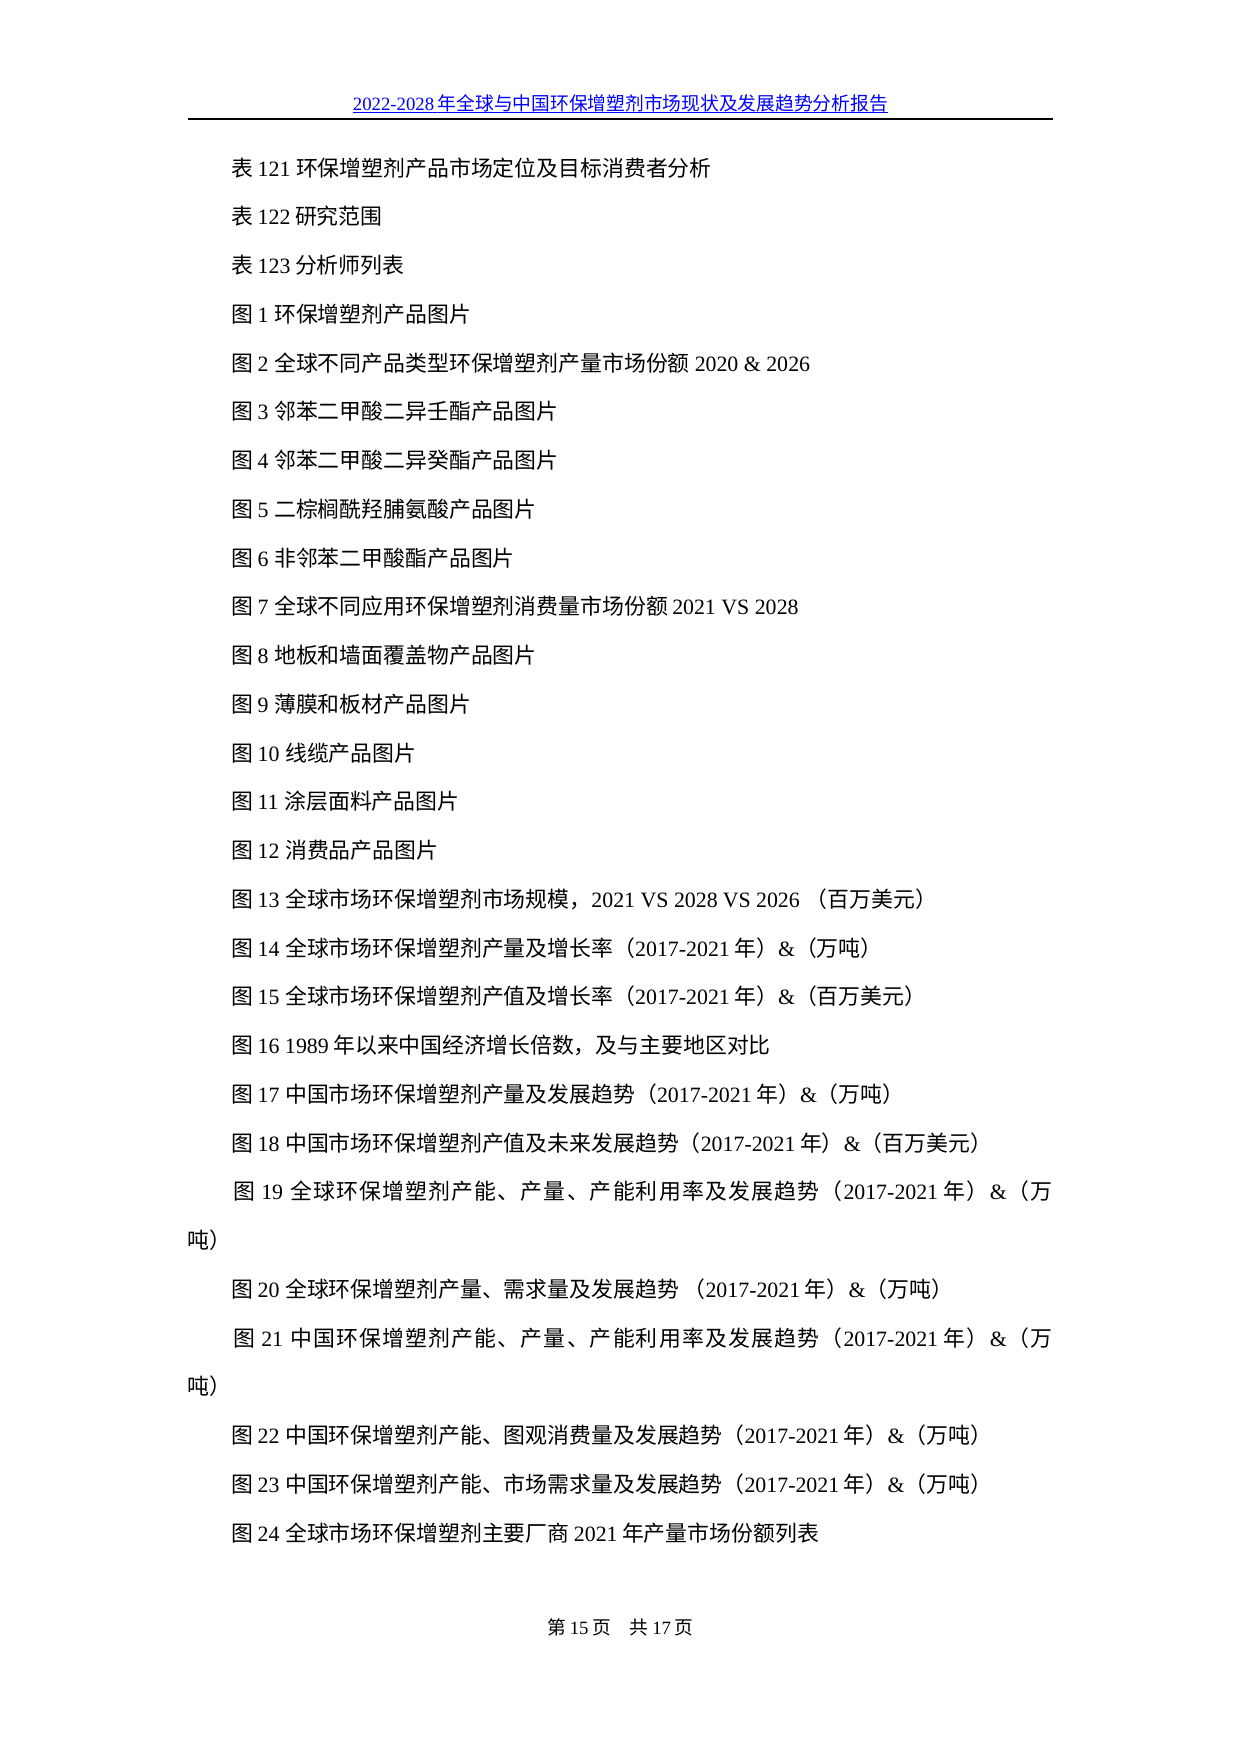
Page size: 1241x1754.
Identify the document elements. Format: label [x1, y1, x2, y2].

text [187, 150, 1053, 1548]
